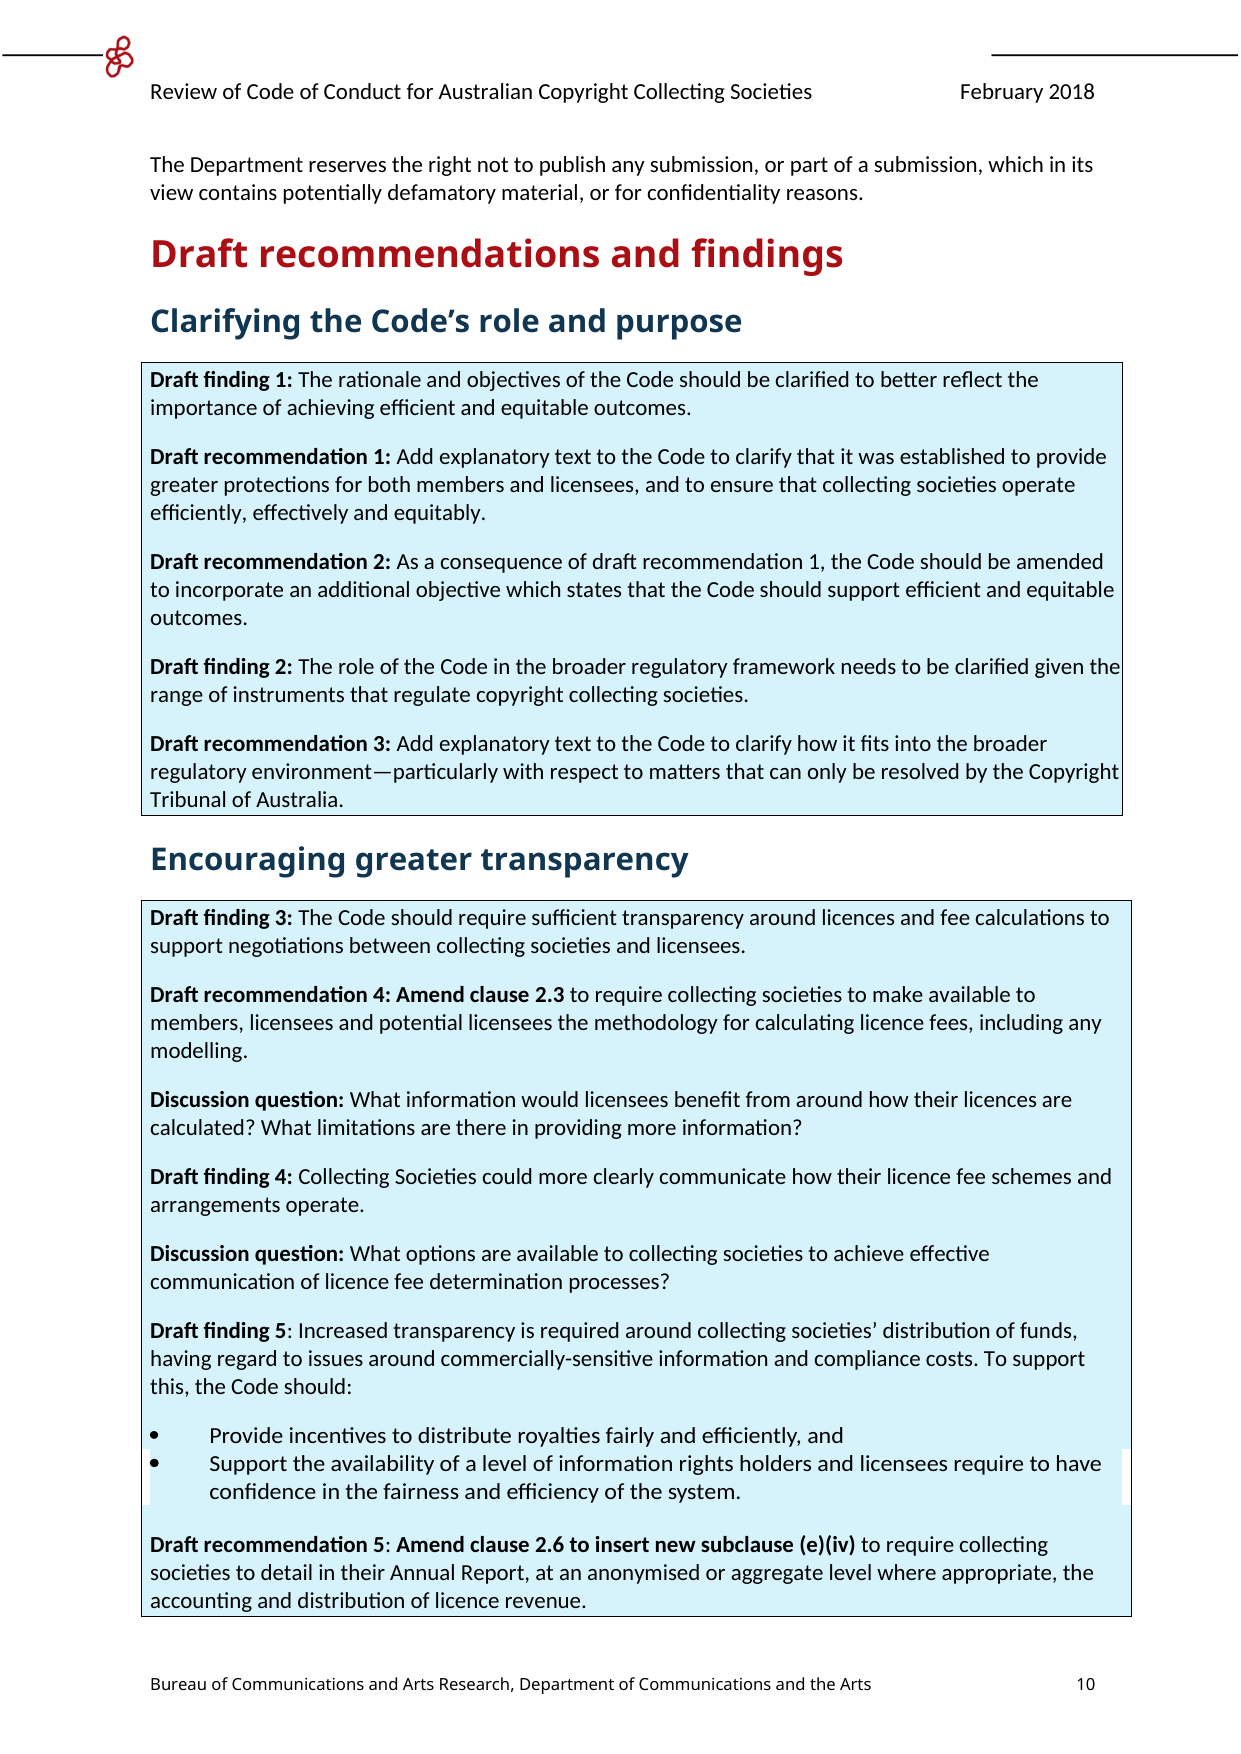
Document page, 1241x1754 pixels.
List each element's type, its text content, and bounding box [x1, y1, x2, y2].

text Draft recommendation 5: Amend clause 2.6 to insert new subclause (e)(iv) to require collecting societies to detail in their Annual Report, at an anonymised or aggregate level where appropriate, the accounting and distribution of licence revenue. [142, 1527, 1131, 1616]
subtitle Draft recommendations and findings [150, 227, 1122, 278]
text Draft finding 1: The rationale and objectives of the Code should be clarified to better reflect the importance of achieving efficient and equitable outcomes. [142, 363, 1122, 421]
text Draft recommendation 3: Add explanatory text to the Code to clarify how it fits into the broader regulatory environment—particularly with respect to matters that can only be resolved by the Copyright Tribunal of Australia. [142, 726, 1122, 815]
text The Department reserves the right not to publish any submission, or part of a submission, which in its view contains potentially defamatory material, or for confidentiality reasons. [150, 150, 1122, 206]
text Draft finding 4: Collecting Societies could more clearly communicate how their licence fee schemes and arrangements operate. [142, 1159, 1131, 1218]
text Draft finding 2: The role of the Code in the broader regulatory framework needs to be clarified given the range of instruments that regulate copyright collecting societies. [142, 649, 1122, 708]
picture [2, 35, 1239, 78]
text Draft recommendation 2: As a consequence of draft recommendation 1, the Code should be amended to incorporate an additional objective which states that the Code should support efficient and equitable outcomes. [142, 544, 1122, 631]
text Draft recommendation 4: Amend clause 2.3 to require collecting societies to make available to members, licensees and potential licensees the methodology for calculating licence fees, including any modelling. [142, 977, 1131, 1064]
text Draft finding 5: Increased transparency is required around collecting societies’ distribution of funds, having regard to issues around commercially-sensitive information and compliance costs. To support this, the Code should: [142, 1313, 1131, 1400]
subtitle Clarifying the Code’s role and purpose [150, 299, 1122, 341]
list Provide incentives to distribute royalties fairly and efficiently, and [142, 1418, 1131, 1449]
text Discussion question: What options are available to collecting societies to achieve effective communication of licence fee determination processes? [142, 1236, 1131, 1295]
list Support the availability of a level of information rights holders and licensees require to have confidence in the fairness and efficiency of the system. [150, 1449, 1122, 1505]
subtitle Encouraging greater transparency [150, 837, 1122, 879]
text Draft recommendation 1: Add explanatory text to the Code to clarify that it was established to provide greater protections for both members and licensees, and to ensure that collecting societies operate efficiently, effectively and equitably. [142, 439, 1122, 526]
text Draft finding 3: The Code should require sufficient transparency around licences and fee calculations to support negotiations between collecting societies and licensees. [142, 901, 1131, 959]
text Discussion question: What information would licensees benefit from around how their licences are calculated? What limitations are there in providing more information? [142, 1082, 1131, 1141]
